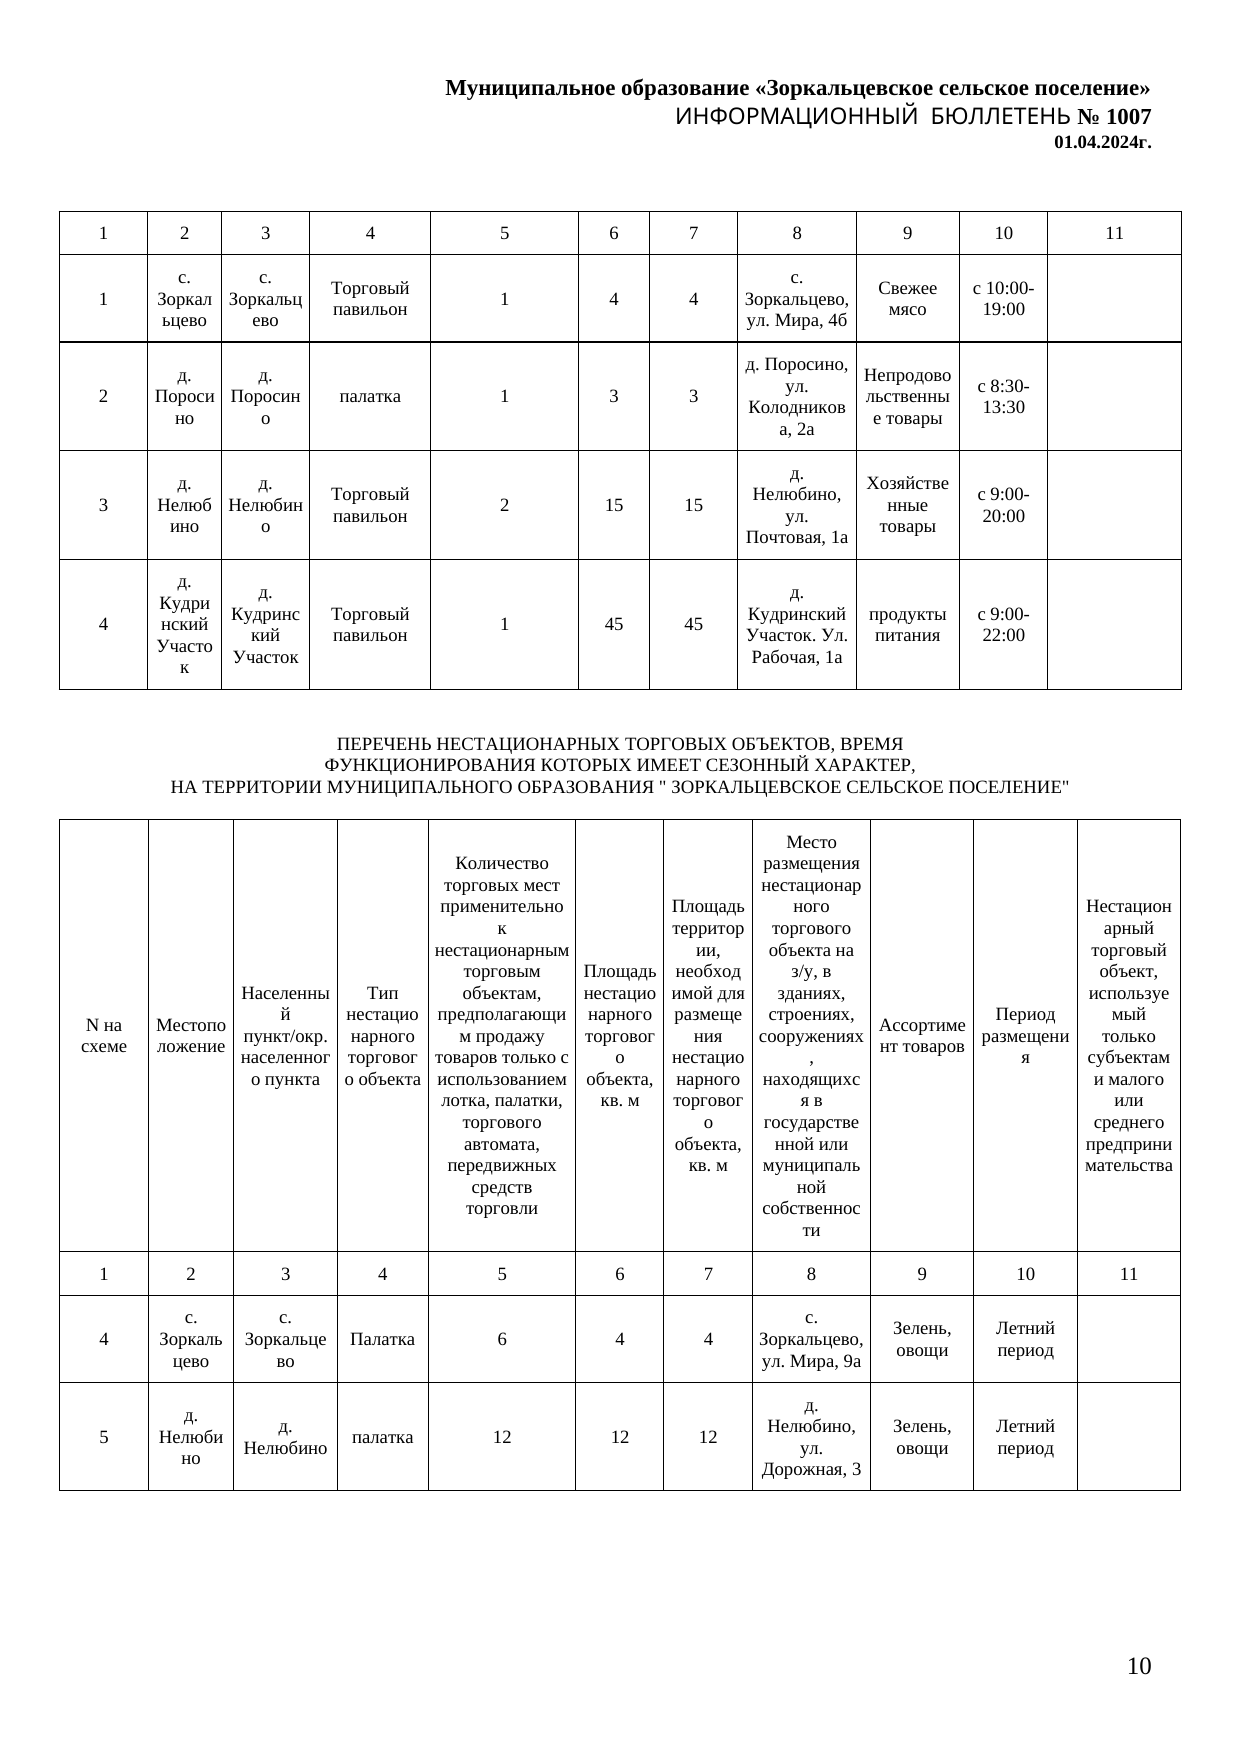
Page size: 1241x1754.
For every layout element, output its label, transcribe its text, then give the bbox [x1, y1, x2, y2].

table_cell 12 [429, 1383, 575, 1490]
text ПЕРЕЧЕНЬ НЕСТАЦИОНАРНЫХ ТОРГОВЫХ ОБЪЕКТОВ, ВРЕМЯ [89, 733, 1152, 754]
table_cell 15 [650, 451, 737, 558]
table_cell 11 [1078, 1252, 1180, 1295]
table_cell [1078, 1296, 1180, 1382]
table_cell с. Зоркальцево [149, 1296, 233, 1382]
table_cell 1 [431, 255, 578, 341]
table_cell [1048, 451, 1181, 558]
table_cell 5 [60, 1383, 148, 1490]
table_cell с. Зоркальцево [148, 255, 221, 341]
table_cell 4 [60, 1296, 148, 1382]
table_cell 2 [148, 212, 221, 254]
table_cell д. Поросино [148, 343, 221, 450]
table_cell с 9:00-22:00 [960, 560, 1047, 688]
table_cell 6 [429, 1296, 575, 1382]
table_cell 4 [650, 255, 737, 341]
table_cell палатка [338, 1383, 428, 1490]
table_cell Зелень, овощи [871, 1383, 973, 1490]
table_cell Летний период [974, 1296, 1077, 1382]
table_cell 5 [429, 1252, 575, 1295]
table_cell 3 [234, 1252, 337, 1295]
table_cell 45 [579, 560, 649, 688]
table_header N на схеме [60, 820, 148, 1251]
table_header Период размещения [974, 820, 1077, 1251]
table_cell Торговый павильон [310, 451, 430, 558]
table_cell 15 [579, 451, 649, 558]
table_header Населенный пункт/окр. населенного пункта [234, 820, 337, 1251]
table_header Нестационарный торговый объект, используемый только субъектами малого или среднего предпринимательства [1078, 820, 1180, 1251]
table_cell 9 [857, 212, 959, 254]
table_cell д. Поросино, ул. Колодникова, 2а [738, 343, 856, 450]
table_cell Торговый павильон [310, 560, 430, 688]
table_cell Палатка [338, 1296, 428, 1382]
table_cell 12 [664, 1383, 752, 1490]
table_cell с. Зоркальцево, ул. Мира, 4б [738, 255, 856, 341]
table_cell 7 [650, 212, 737, 254]
table_cell 1 [60, 255, 147, 341]
table_cell с. Зоркальцево [222, 255, 309, 341]
table_cell д. Поросино [222, 343, 309, 450]
table_cell д. Кудринский Участок [148, 560, 221, 688]
table_cell 9 [871, 1252, 973, 1295]
table_cell [1048, 343, 1181, 450]
text ФУНКЦИОНИРОВАНИЯ КОТОРЫХ ИМЕЕТ СЕЗОННЫЙ ХАРАКТЕР, [89, 754, 1152, 776]
table_cell [1078, 1383, 1180, 1490]
table_header Площадь территории, необходимой для размещения нестационарного торгового объекта, кв. м [664, 820, 752, 1251]
table_cell 3 [60, 451, 147, 558]
table_cell д. Кудринский Участок. Ул. Рабочая, 1а [738, 560, 856, 688]
table_cell 8 [753, 1252, 870, 1295]
table_cell 5 [431, 212, 578, 254]
table_cell 8 [738, 212, 856, 254]
table_cell Непродовольственные товары [857, 343, 959, 450]
table_cell палатка [310, 343, 430, 450]
table_cell с 10:00-19:00 [960, 255, 1047, 341]
table_cell 3 [222, 212, 309, 254]
table_cell д. Нелюбино [222, 451, 309, 558]
table_cell 4 [576, 1296, 663, 1382]
table_cell 1 [60, 1252, 148, 1295]
table_cell с 8:30-13:30 [960, 343, 1047, 450]
text НА ТЕРРИТОРИИ МУНИЦИПАЛЬНОГО ОБРАЗОВАНИЯ " ЗОРКАЛЬЦЕВСКОЕ СЕЛЬСКОЕ ПОСЕЛЕНИЕ" [89, 776, 1152, 797]
table_header Местоположение [149, 820, 233, 1251]
table_cell 1 [60, 212, 147, 254]
table_cell 3 [650, 343, 737, 450]
table_cell Свежее мясо [857, 255, 959, 341]
table_cell 2 [60, 343, 147, 450]
table_cell 10 [960, 212, 1047, 254]
table_cell 4 [664, 1296, 752, 1382]
table_cell д. Нелюбино [149, 1383, 233, 1490]
table_header Площадь нестационарного торгового объекта, кв. м [576, 820, 663, 1251]
table_cell 7 [664, 1252, 752, 1295]
table_cell 3 [579, 343, 649, 450]
table_header Количество торговых мест применительно к нестационарным торговым объектам, предполагающим продажу товаров только с использованием лотка, палатки, торгового автомата, передвижных средств торговли [429, 820, 575, 1251]
table_header Место размещения нестационарного торгового объекта на з/у, в зданиях, строениях, сооружениях, находящихся в государственной или муниципальной собственности [753, 820, 870, 1251]
table_cell с 9:00-20:00 [960, 451, 1047, 558]
table_cell [1048, 255, 1181, 341]
table_cell д. Нелюбино, ул. Дорожная, 3 [753, 1383, 870, 1490]
table_cell с. Зоркальцево [234, 1296, 337, 1382]
table_cell 1 [431, 560, 578, 688]
table_cell д. Нелюбино [148, 451, 221, 558]
table_cell 1 [431, 343, 578, 450]
table_header Тип нестационарного торгового объекта [338, 820, 428, 1251]
table_cell 6 [576, 1252, 663, 1295]
table_cell [1048, 560, 1181, 688]
table_cell 4 [310, 212, 430, 254]
table_cell 2 [431, 451, 578, 558]
table_cell 10 [974, 1252, 1077, 1295]
table_cell Зелень, овощи [871, 1296, 973, 1382]
table_cell продукты питания [857, 560, 959, 688]
table_cell 11 [1048, 212, 1181, 254]
table_header Ассортимент товаров [871, 820, 973, 1251]
table_cell 2 [149, 1252, 233, 1295]
table_cell с. Зоркальцево, ул. Мира, 9а [753, 1296, 870, 1382]
table_cell д. Нелюбино [234, 1383, 337, 1490]
table_cell д. Нелюбино, ул. Почтовая, 1а [738, 451, 856, 558]
table_cell 4 [60, 560, 147, 688]
table_cell 6 [579, 212, 649, 254]
table_cell 4 [338, 1252, 428, 1295]
table_cell Летний период [974, 1383, 1077, 1490]
table_cell Торговый павильон [310, 255, 430, 341]
table_cell 12 [576, 1383, 663, 1490]
table_cell Хозяйственные товары [857, 451, 959, 558]
table_cell д. Кудринский Участок [222, 560, 309, 688]
table_cell 45 [650, 560, 737, 688]
table_cell 4 [579, 255, 649, 341]
